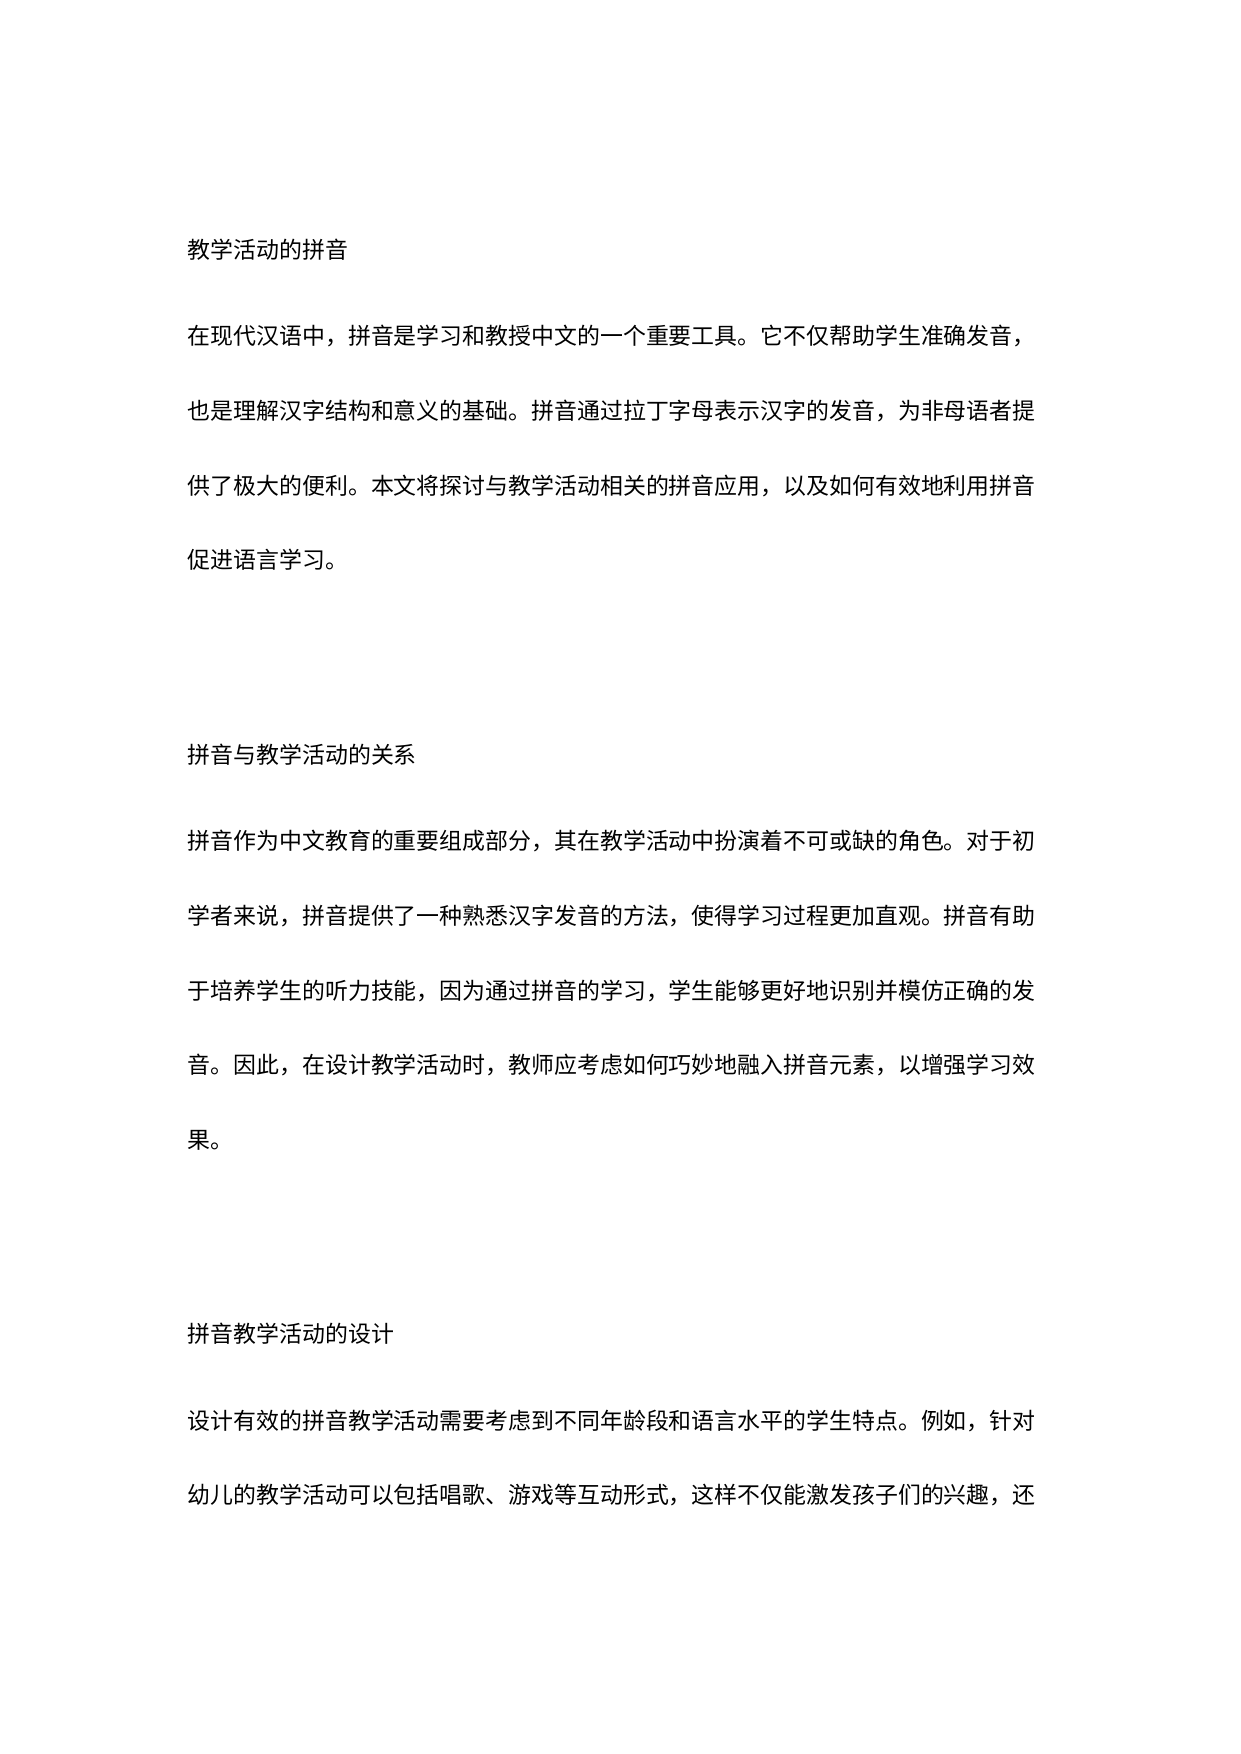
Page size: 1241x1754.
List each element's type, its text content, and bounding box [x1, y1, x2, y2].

text 拼音作为中文教育的重要组成部分，其在教学活动中扮演着不可或缺的角色。对于初学者来说，拼音提供了一种熟悉汉字发音的方法，使得学习过程更加直观。拼音有助于培养学生的听力技能，因为通过拼音的学习，学生能够更好地识别并模仿正确的发音。因此，在设计教学活动时，教师应考虑如何巧妙地融入拼音元素，以增强学习效果。 [187, 807, 1053, 1171]
text 拼音教学活动的设计 [187, 1300, 1053, 1365]
text 在现代汉语中，拼音是学习和教授中文的一个重要工具。它不仅帮助学生准确发音，也是理解汉字结构和意义的基础。拼音通过拉丁字母表示汉字的发音，为非母语者提供了极大的便利。本文将探讨与教学活动相关的拼音应用，以及如何有效地利用拼音促进语言学习。 [187, 302, 1053, 591]
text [187, 1387, 1053, 1527]
text 教学活动的拼音 [187, 216, 1053, 281]
text 拼音与教学活动的关系 [187, 721, 1053, 786]
